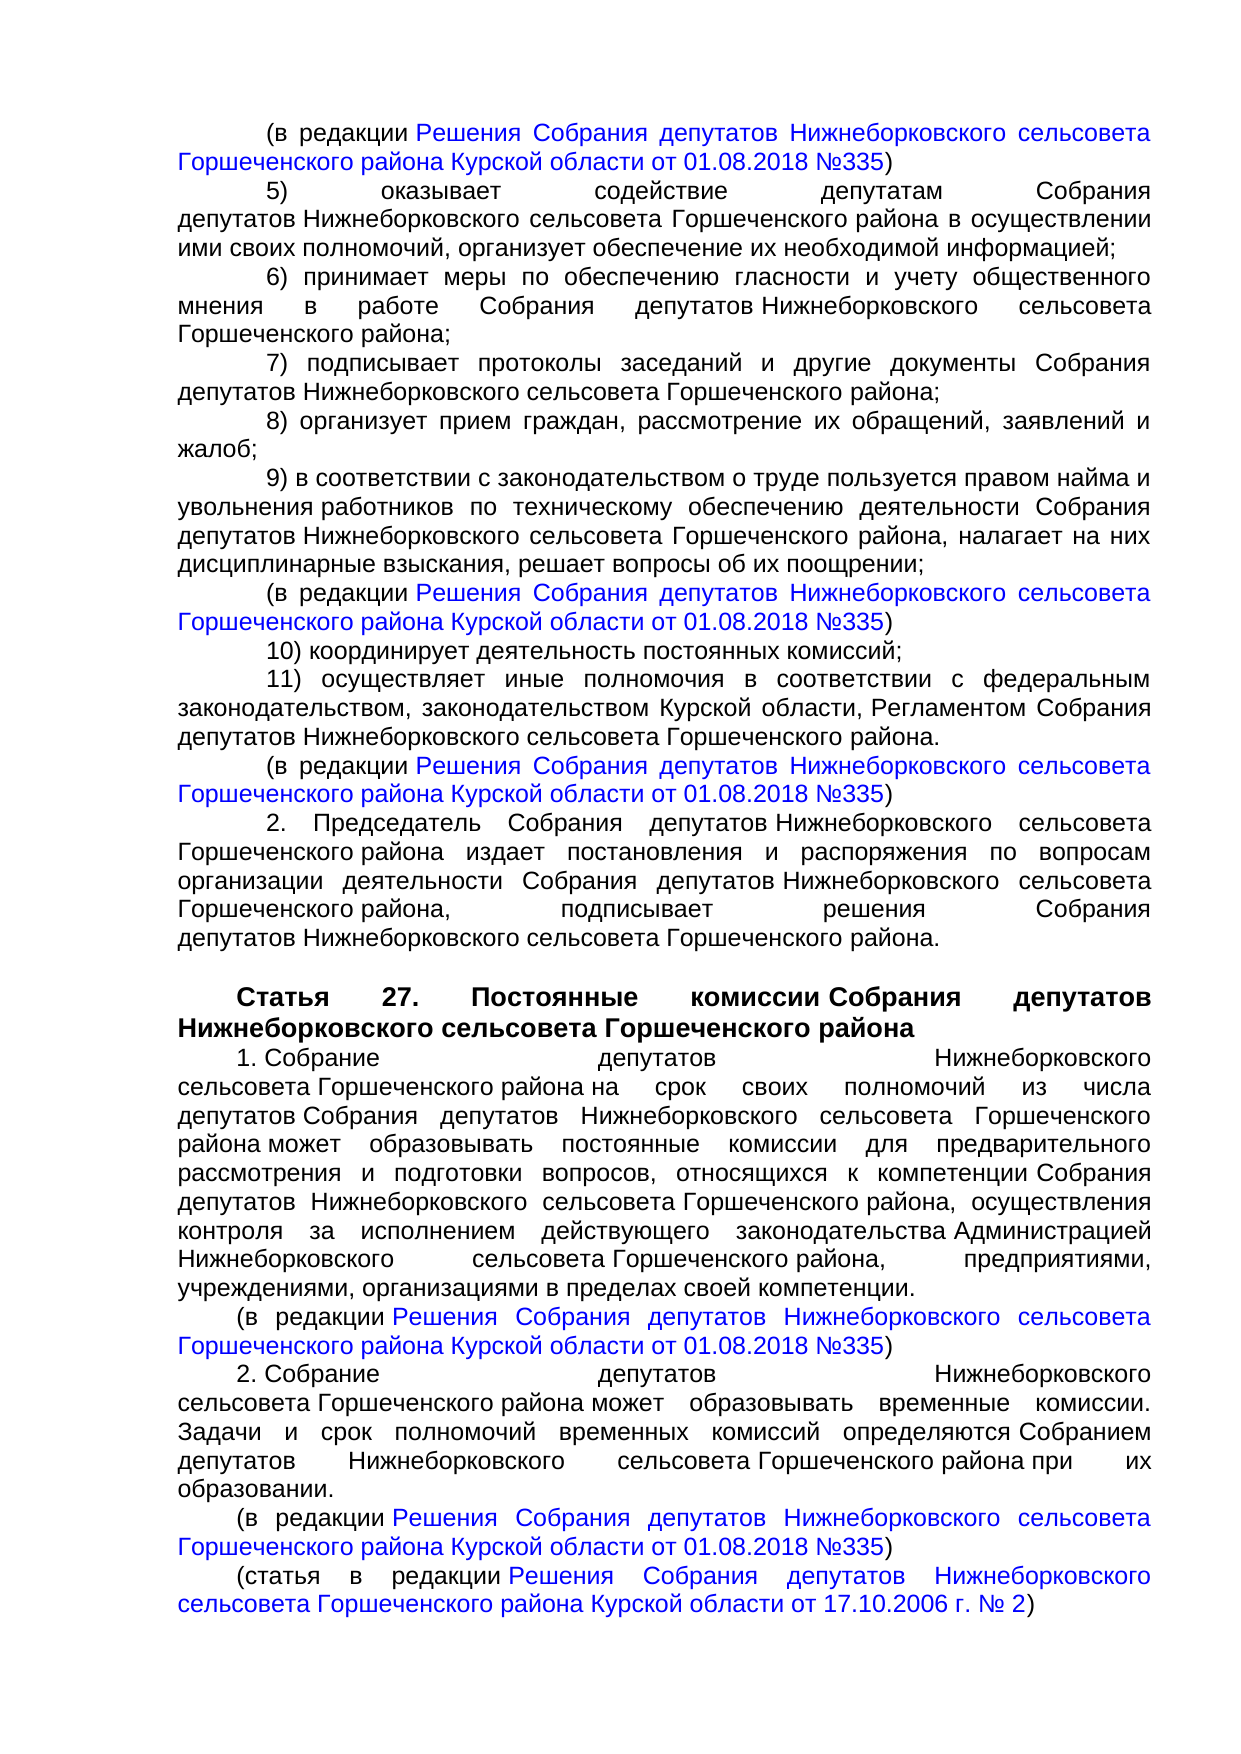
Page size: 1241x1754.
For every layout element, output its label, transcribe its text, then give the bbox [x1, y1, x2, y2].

text 1. Собрание депутатов Нижнеборковского сельсовета Горшеченского района на срок своих полномочий из числа депутатов Собрания депутатов Нижнеборковского сельсовета Горшеченского района может образовывать постоянные комиссии для предварительного рассмотрения и подготовки вопросов, относящихся к компетенции Собрания депутатов Нижнеборковского сельсовета Горшеченского района, осуществления контроля за исполнением действующего законодательства Администрацией Нижнеборковского сельсовета Горшеченского района, предприятиями, учреждениями, организациями в пределах своей компетенции. [177, 1043, 1152, 1302]
text 5) оказывает содействие депутатам Собрания депутатов Нижнеборковского сельсовета Горшеченского района в осуществлении ими своих полномочий, организует обеспечение их необходимой информацией; [177, 176, 1152, 262]
text 9) в соответствии с законодательством о труде пользуется правом найма и увольнения работников по техническому обеспечению деятельности Собрания депутатов Нижнеборковского сельсовета Горшеченского района, налагает на них дисциплинарные взыскания, решает вопросы об их поощрении; [177, 463, 1152, 578]
text 6) принимает меры по обеспечению гласности и учету общественного мнения в работе Собрания депутатов Нижнеборковского сельсовета Горшеченского района; [177, 262, 1152, 348]
text 10) координирует деятельность постоянных комиссий; [177, 636, 1152, 664]
text (в редакции Решения Собрания депутатов Нижнеборковского сельсовета Горшеченского района Курской области от 01.08.2018 №335) [177, 1302, 1152, 1359]
text (статья в редакции Решения Собрания депутатов Нижнеборковского сельсовета Горшеченского района Курской области от 17.10.2006 г. № 2) [177, 1561, 1152, 1618]
text Статья 27. Постоянные комиссии Собрания депутатов Нижнеборковского сельсовета Горшеченского района [177, 981, 1152, 1043]
text 2. Председатель Собрания депутатов Нижнеборковского сельсовета Горшеченского района издает постановления и распоряжения по вопросам организации деятельности Собрания депутатов Нижнеборковского сельсовета Горшеченского района, подписывает решения Собрания депутатов Нижнеборковского сельсовета Горшеченского района. [177, 808, 1152, 952]
text (в редакции Решения Собрания депутатов Нижнеборковского сельсовета Горшеченского района Курской области от 01.08.2018 №335) [177, 118, 1152, 176]
text (в редакции Решения Собрания депутатов Нижнеборковского сельсовета Горшеченского района Курской области от 01.08.2018 №335) [177, 578, 1152, 636]
text (в редакции Решения Собрания депутатов Нижнеборковского сельсовета Горшеченского района Курской области от 01.08.2018 №335) [177, 1503, 1152, 1561]
text 8) организует прием граждан, рассмотрение их обращений, заявлений и жалоб; [177, 406, 1152, 463]
text (в редакции Решения Собрания депутатов Нижнеборковского сельсовета Горшеченского района Курской области от 01.08.2018 №335) [177, 751, 1152, 808]
text 11) осуществляет иные полномочия в соответствии с федеральным законодательством, законодательством Курской области, Регламентом Собрания депутатов Нижнеборковского сельсовета Горшеченского района. [177, 664, 1152, 751]
text 2. Собрание депутатов Нижнеборковского сельсовета Горшеченского района может образовывать временные комиссии. Задачи и срок полномочий временных комиссий определяются Собранием депутатов Нижнеборковского сельсовета Горшеченского района при их образовании. [177, 1359, 1152, 1503]
text 7) подписывает протоколы заседаний и другие документы Собрания депутатов Нижнеборковского сельсовета Горшеченского района; [177, 348, 1152, 406]
